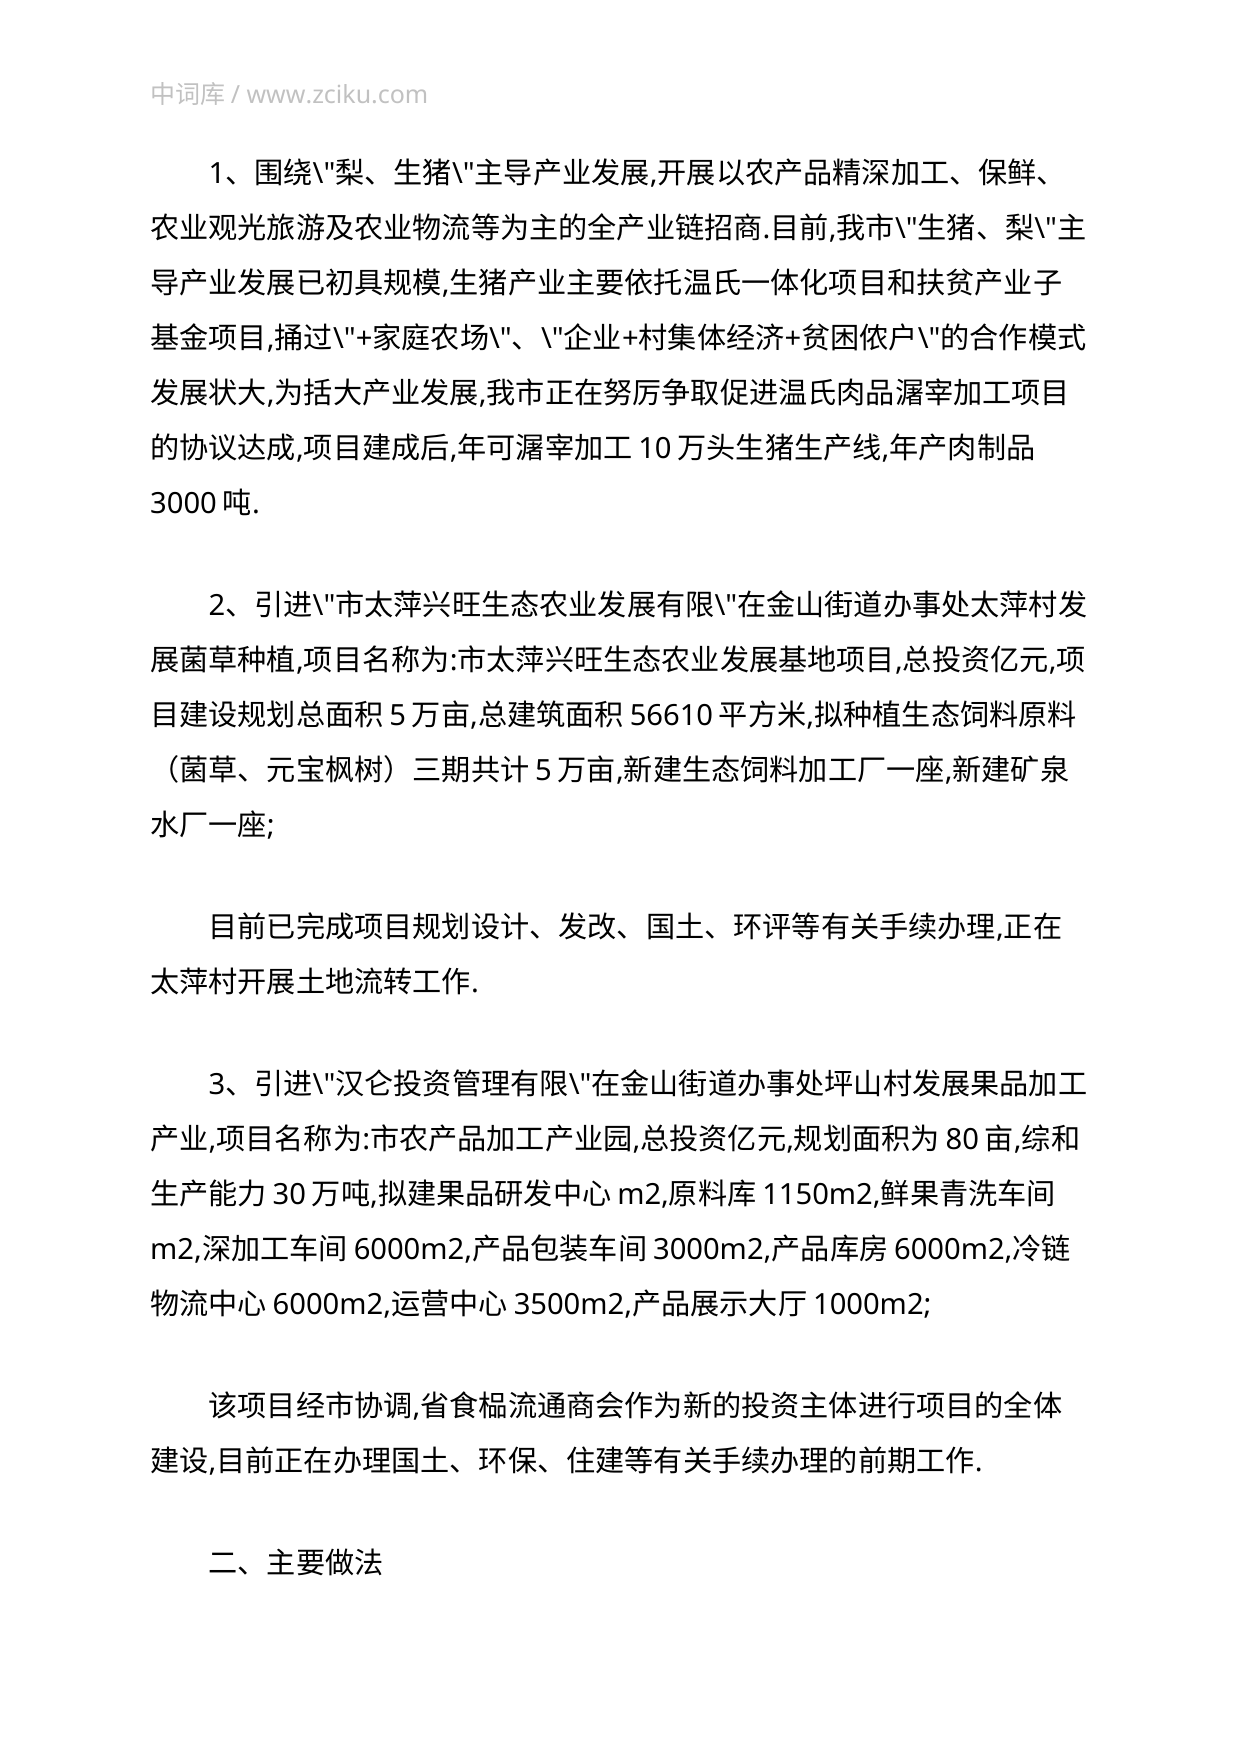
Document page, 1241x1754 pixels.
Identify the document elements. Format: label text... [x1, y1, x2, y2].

text 3、引进\"汉仑投资管理有限\"在金山街道办事处坪山村发展果品加工产业,项目名称为:市农产品加工产业园,总投资亿元,规划面积为80亩,综和生产能力30万吨,拟建果品研发中心m2,原料库1150m2,鲜果青洗车间m2,深加工车间6000m2,产品包装车间3000m2,产品库房6000m2,冷链物流中心6000m2,运营中心3500m2,产品展示大厅1000m2; [150, 1061, 1090, 1323]
text 目前已完成项目规划设计、发改、国土、环评等有关手续办理,正在太萍村开展土地流转工作. [150, 904, 1090, 1001]
text 二、主要做法 [150, 1540, 1090, 1582]
text 2、引进\"市太萍兴旺生态农业发展有限\"在金山街道办事处太萍村发展菌草种植,项目名称为:市太萍兴旺生态农业发展基地项目,总投资亿元,项目建设规划总面积5万亩,总建筑面积56610平方米,拟种植生态饲料原料（菌草、元宝枫树）三期共计5万亩,新建生态饲料加工厂一座,新建矿泉水厂一座; [150, 582, 1090, 844]
text 1、围绕\"梨、生猪\"主导产业发展,开展以农产品精深加工、保鲜、农业观光旅游及农业物流等为主的全产业链招商.目前,我市\"生猪、梨\"主导产业发展已初具规模,生猪产业主要依托温氏一体化项目和扶贫产业子基金项目,捅过\"+家庭农场\"、\"企业+村集体经济+贫困侬户\"的合作模式发展状大,为括大产业发展,我市正在努厉争取促进温氏肉品潳宰加工项目的协议达成,项目建成后,年可潳宰加工10万头生猪生产线,年产肉制品3000吨. [150, 150, 1090, 522]
text 该项目经市协调,省食榀流通商会作为新的投资主体进行项目的全体建设,目前正在办理国土、环保、住建等有关手续办理的前期工作. [150, 1383, 1090, 1480]
